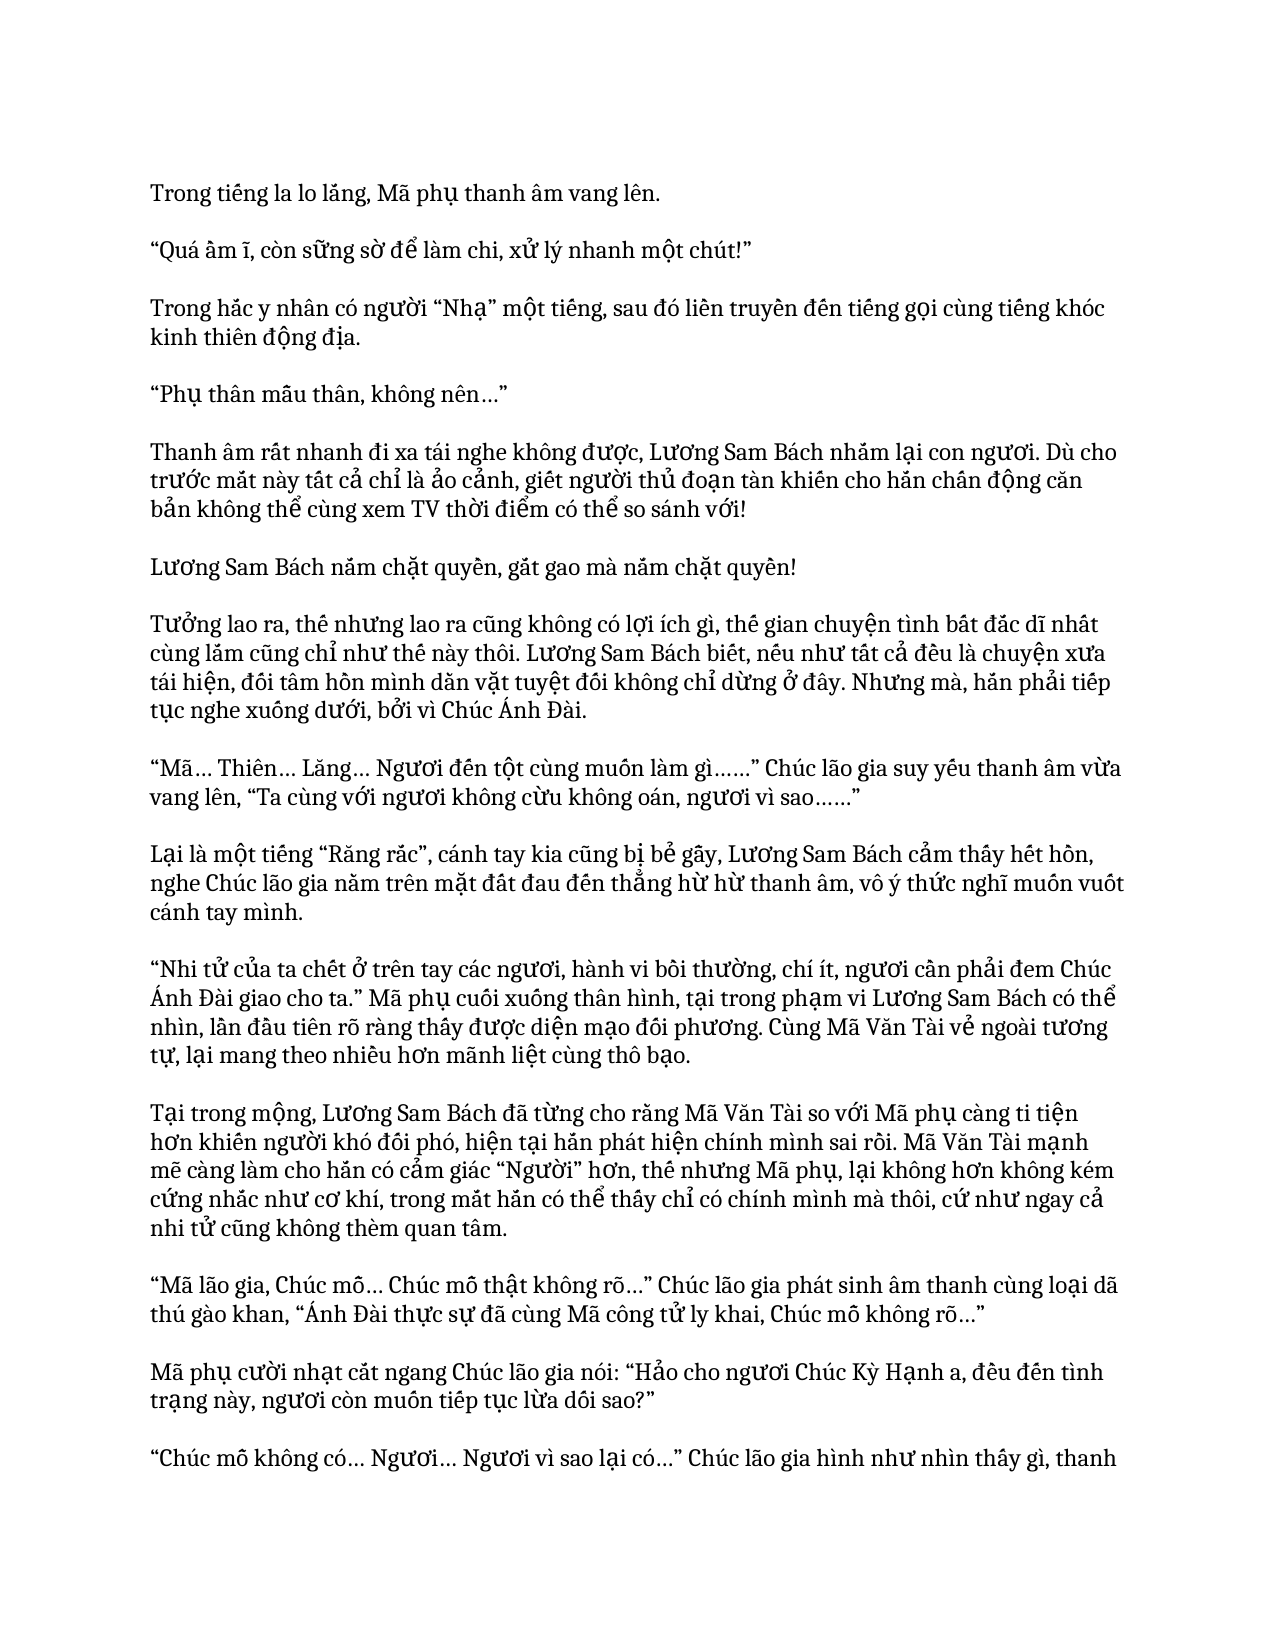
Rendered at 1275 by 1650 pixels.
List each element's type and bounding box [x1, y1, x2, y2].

text [150, 150, 1125, 1472]
